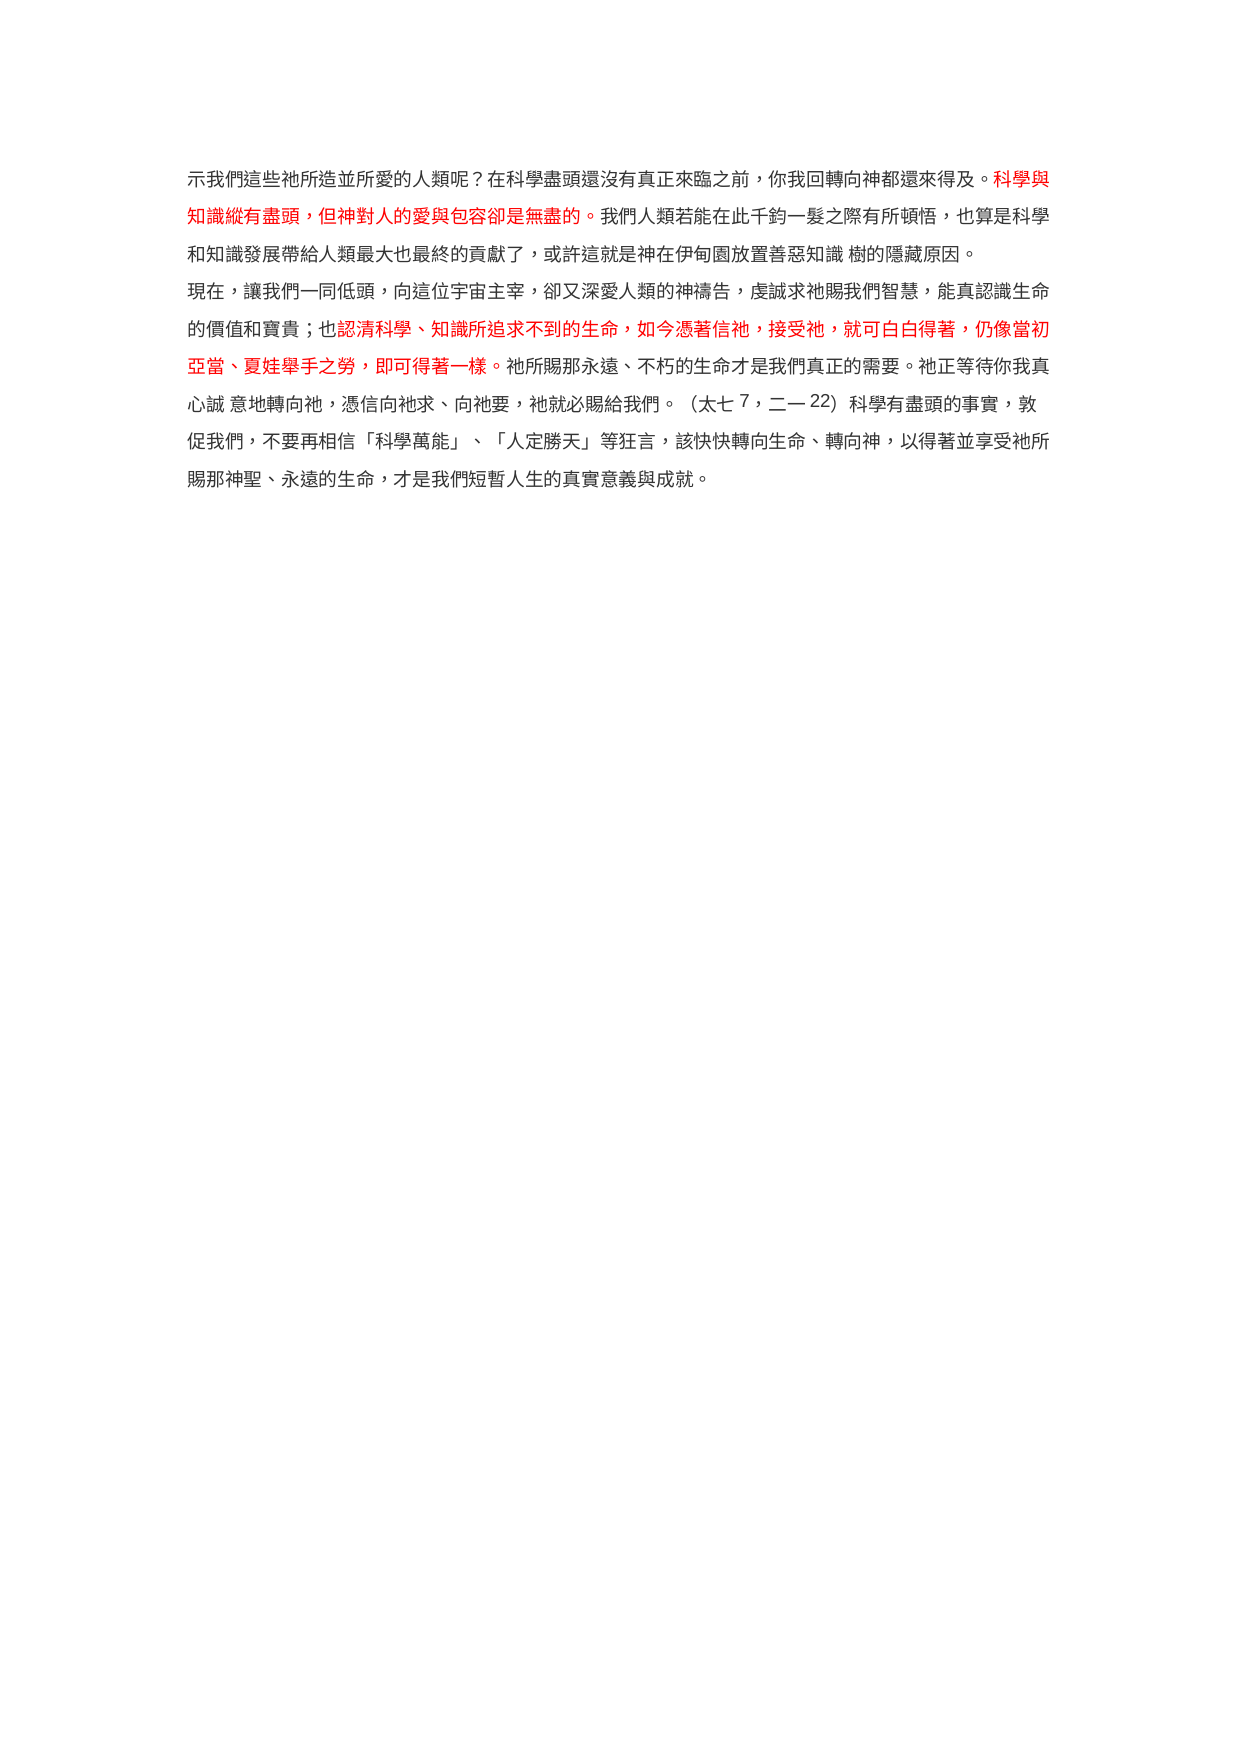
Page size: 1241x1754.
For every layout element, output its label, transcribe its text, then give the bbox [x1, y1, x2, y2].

text 現在，讓我們一同低頭，向這位宇宙主宰，卻又深愛人類的神禱告，虔誠求祂賜我們智慧，能真認識生命的價值和寶貴；也認清科學、知識所追求不到的生命，如今憑著信祂，接受祂，就可白白得著，仍像當初亞當、夏娃舉手之勞，即可得著一樣。祂所賜那永遠、不朽的生命才是我們真正的需要。祂正等待你我真心誠 意地轉向祂，憑信向衪求、向祂要，衪就必賜給我們。（太七7，二一22）科學有盡頭的事實，敦促我們，不要再相信「科學萬能」、「人定勝天」等狂言，該快快轉向生命、轉向神，以得著並享受衪所賜那神聖、永遠的生命，才是我們短暫人生的真實意義與成就。 [187, 277, 1053, 502]
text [187, 164, 1053, 277]
